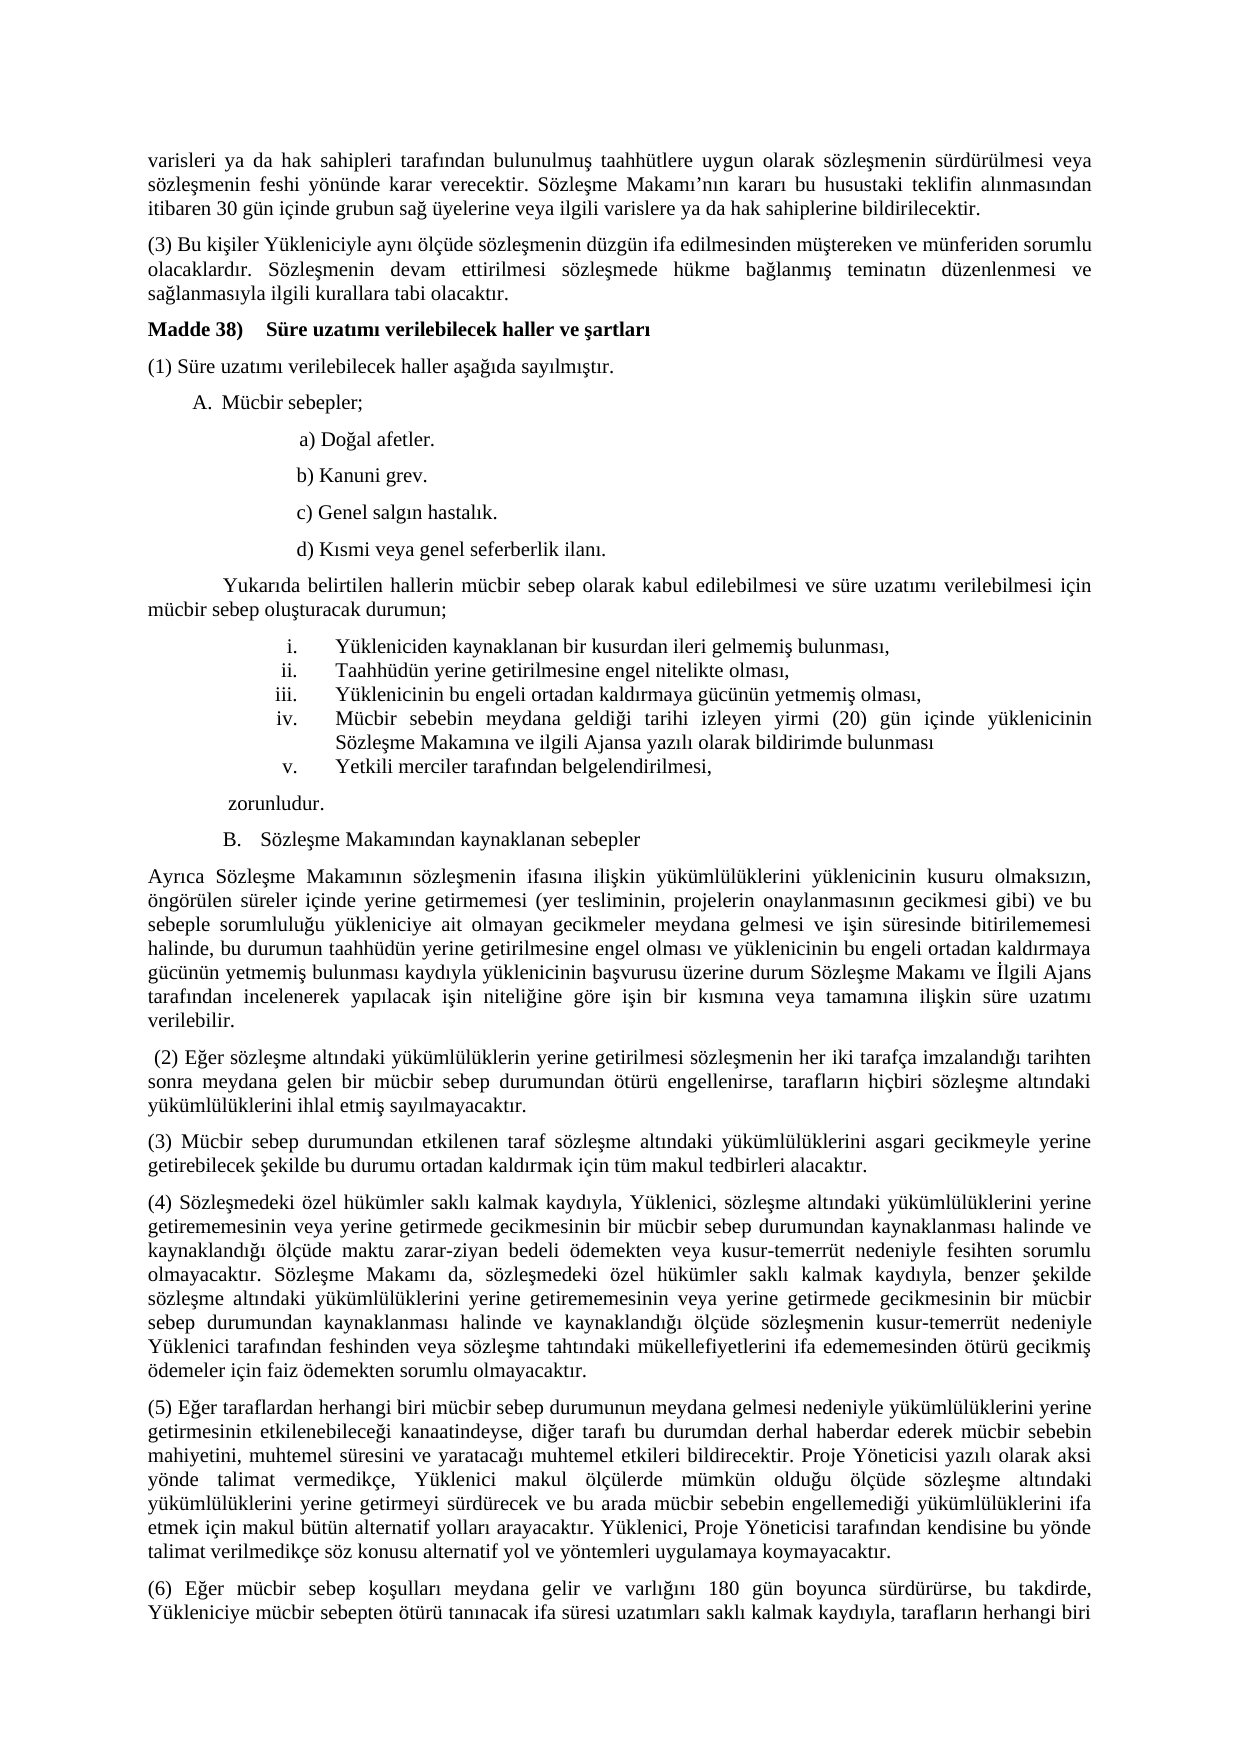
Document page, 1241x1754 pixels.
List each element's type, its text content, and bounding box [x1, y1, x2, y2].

text b) Kanuni grev. [275, 463, 1093, 487]
text Yukarıda belirtilen hallerin mücbir sebep olarak kabul edilebilmesi ve süre uzatımı verilebilmesi için mücbir sebep oluşturacak durumun; [148, 573, 1093, 621]
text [148, 148, 1093, 220]
text (3) Bu kişiler Yükleniciyle aynı ölçüde sözleşmenin düzgün ifa edilmesinden müştereken ve münferiden sorumlu olacaklardır. Sözleşmenin devam ettirilmesi sözleşmede hükme bağlanmış teminatın düzenlenmesi ve sağlanmasıyla ilgili kurallara tabi olacaktır. [148, 232, 1093, 304]
text (3) Mücbir sebep durumundan etkilenen taraf sözleşme altındaki yükümlülüklerini asgari gecikmeyle yerine getirebilecek şekilde bu durumu ortadan kaldırmak için tüm makul tedbirleri alacaktır. [148, 1129, 1093, 1177]
text (1) Süre uzatımı verilebilecek haller aşağıda sayılmıştır. [148, 354, 1093, 378]
text d) Kısmi veya genel seferberlik ilanı. [221, 536, 1093, 561]
text (4) Sözleşmedeki özel hükümler saklı kalmak kaydıyla, Yüklenici, sözleşme altındaki yükümlülüklerini yerine getirememesinin veya yerine getirmede gecikmesinin bir mücbir sebep durumundan kaynaklanması halinde ve kaynaklandığı ölçüde maktu zarar-ziyan bedeli ödemekten veya kusur-temerrüt nedeniyle fesihten sorumlu olmayacaktır. Sözleşme Makamı da, sözleşmedeki özel hükümler saklı kalmak kaydıyla, benzer şekilde sözleşme altındaki yükümlülüklerini yerine getirememesinin veya yerine getirmede gecikmesinin bir mücbir sebep durumundan kaynaklanması halinde ve kaynaklandığı ölçüde sözleşmenin kusur-temerrüt nedeniyle Yüklenici tarafından feshinden veya sözleşme tahtındaki mükellefiyetlerini ifa edememesinden ötürü gecikmiş ödemeler için faiz ödemekten sorumlu olmayacaktır. [148, 1190, 1093, 1382]
text Ayrıca Sözleşme Makamının sözleşmenin ifasına ilişkin yükümlülüklerini yüklenicinin kusuru olmaksızın, öngörülen süreler içinde yerine getirmemesi (yer tesliminin, projelerin onaylanmasının gecikmesi gibi) ve bu sebeple sorumluluğu yükleniciye ait olmayan gecikmeler meydana gelmesi ve işin süresinde bitirilememesi halinde, bu durumun taahhüdün yerine getirilmesine engel olması ve yüklenicinin bu engeli ortadan kaldırmaya gücünün yetmemiş bulunması kaydıyla yüklenicinin başvurusu üzerine durum Sözleşme Makamı ve İlgili Ajans tarafından incelenerek yapılacak işin niteliğine göre işin bir kısmına veya tamamına ilişkin süre uzatımı verilebilir. [148, 864, 1093, 1032]
text c) Genel salgın hastalık. [221, 500, 1093, 524]
list Mücbir sebebin meydana geldiği tarihi izleyen yirmi (20) gün içinde yüklenicinin Sözleşme Makamına ve ilgili Ajansa yazılı olarak bildirimde bulunması [298, 706, 1093, 754]
text (5) Eğer taraflardan herhangi biri mücbir sebep durumunun meydana gelmesi nedeniyle yükümlülüklerini yerine getirmesinin etkilenebileceği kanaatindeyse, diğer tarafı bu durumdan derhal haberdar ederek mücbir sebebin mahiyetini, muhtemel süresini ve yaratacağı muhtemel etkileri bildirecektir. Proje Yöneticisi yazılı olarak aksi yönde talimat vermedikçe, Yüklenici makul ölçülerde mümkün olduğu ölçüde sözleşme altındaki yükümlülüklerini yerine getirmeyi sürdürecek ve bu arada mücbir sebebin engellemediği yükümlülüklerini ifa etmek için makul bütün alternatif yolları arayacaktır. Yüklenici, Proje Yöneticisi tarafından kendisine bu yönde talimat verilmedikçe söz konusu alternatif yol ve yöntemleri uygulamaya koymayacaktır. [148, 1395, 1093, 1563]
text (2) Eğer sözleşme altındaki yükümlülüklerin yerine getirilmesi sözleşmenin her iki tarafça imzalandığı tarihten sonra meydana gelen bir mücbir sebep durumundan ötürü engellenirse, tarafların hiçbiri sözleşme altındaki yükümlülüklerini ihlal etmiş sayılmayacaktır. [148, 1044, 1093, 1117]
list Süre uzatımı verilebilecek haller ve şartları [148, 317, 1093, 341]
list Sözleşme Makamından kaynaklanan sebepler [223, 827, 1093, 851]
list Yüklenicinin bu engeli ortadan kaldırmaya gücünün yetmemiş olması, [298, 682, 1093, 706]
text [148, 1576, 1093, 1624]
list Mücbir sebepler; [192, 390, 1093, 414]
list Yetkili merciler tarafından belgelendirilmesi, [298, 754, 1093, 778]
text a) Doğal afetler. [177, 427, 1093, 451]
list Taahhüdün yerine getirilmesine engel nitelikte olması, [298, 658, 1093, 682]
list Yükleniciden kaynaklanan bir kusurdan ileri gelmemiş bulunması, [298, 634, 1093, 658]
text zorunludur. [148, 791, 1093, 814]
